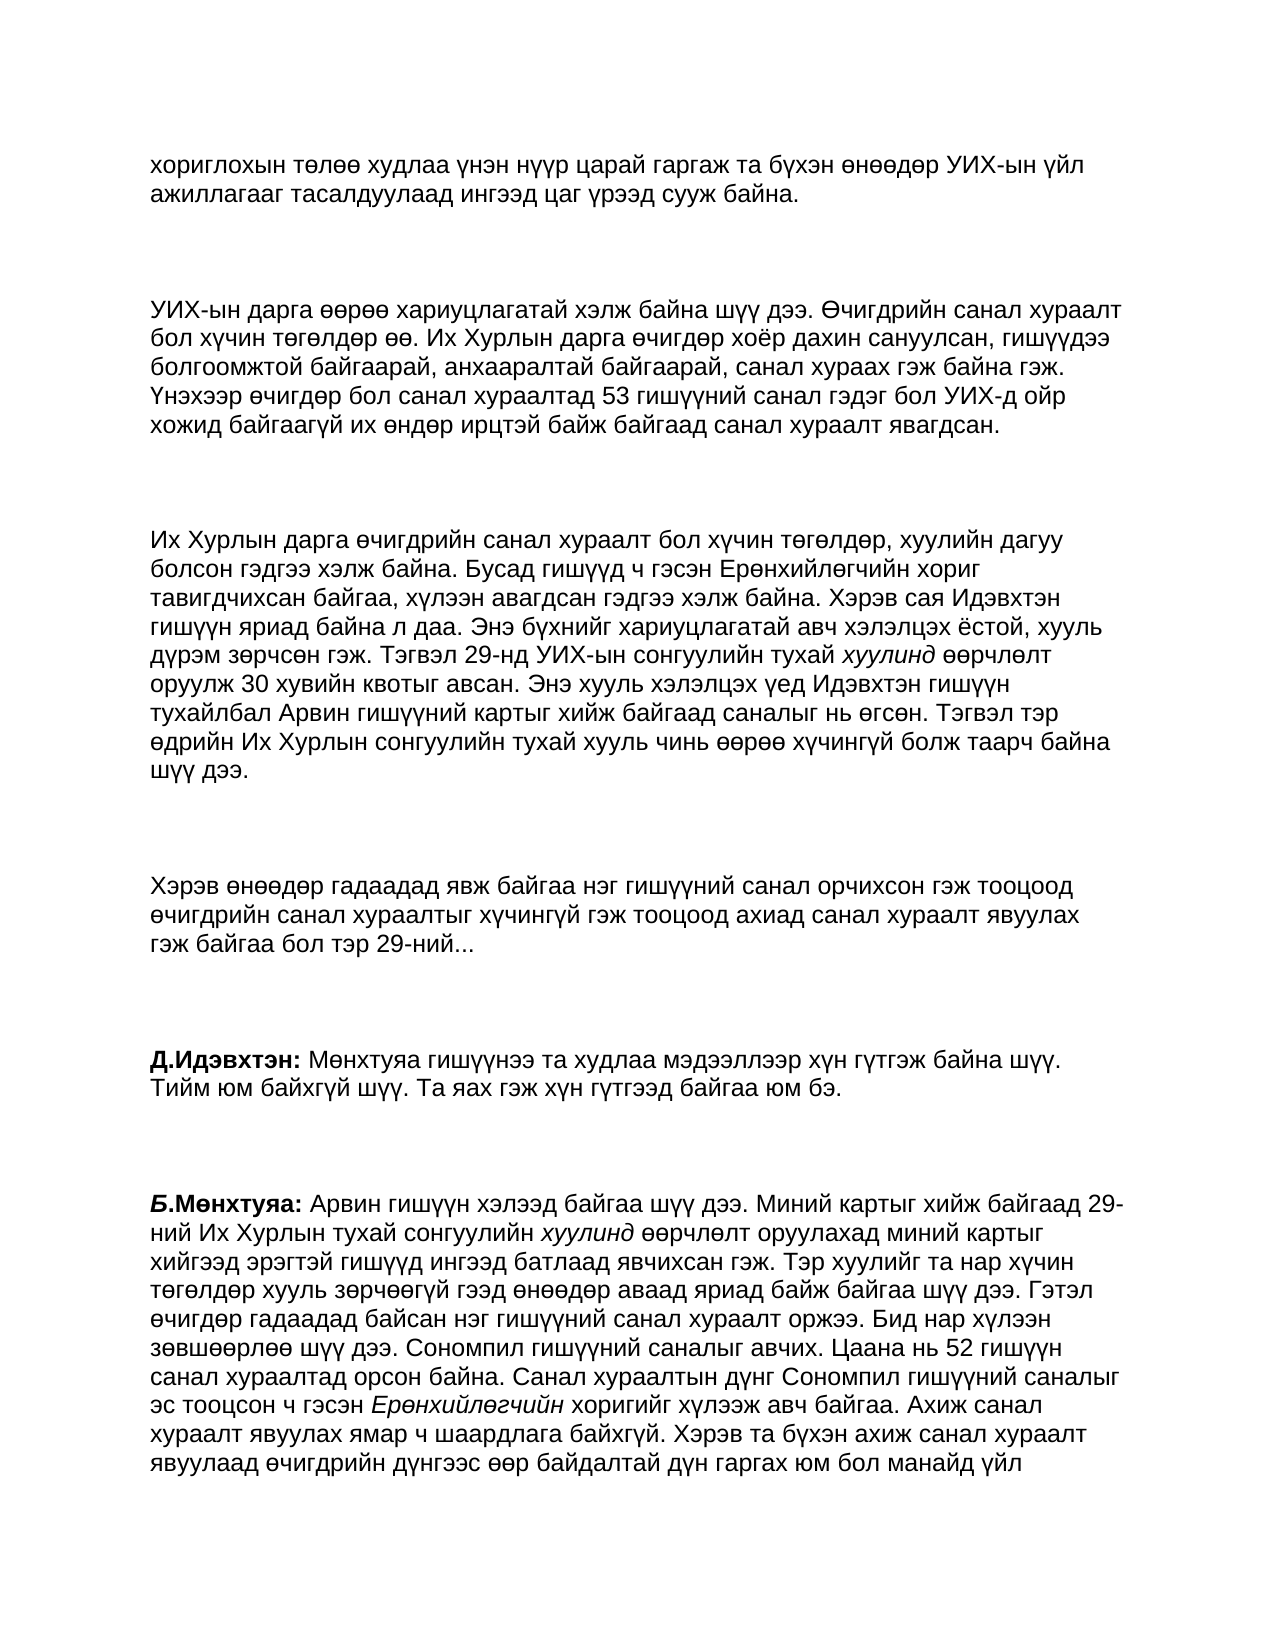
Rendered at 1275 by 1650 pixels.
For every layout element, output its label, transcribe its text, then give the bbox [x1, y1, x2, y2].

text Хэрэв өнөөдөр гадаадад явж байгаа нэг гишүүний санал орчихсон гэж тооцоод өчигдрийн санал хураалтыг хүчингүй гэж тооцоод ахиад санал хураалт явуулах гэж байгаа бол тэр 29-ний... [150, 871, 1125, 957]
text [150, 150, 1125, 207]
text Их Хурлын дарга өчигдрийн санал хураалт бол хүчин төгөлдөр, хуулийн дагуу болсон гэдгээ хэлж байна. Бусад гишүүд ч гэсэн Ерөнхийлөгчийн хориг тавигдчихсан байгаа, хүлээн авагдсан гэдгээ хэлж байна. Хэрэв сая Идэвхтэн гишүүн яриад байна л даа. Энэ бүхнийг хариуцлагатай авч хэлэлцэх ёстой, хууль дүрэм зөрчсөн гэж. Тэгвэл 29-нд УИХ-ын сонгуулийн тухай хуулинд өөрчлөлт оруулж 30 хувийн квотыг авсан. Энэ хууль хэлэлцэх үед Идэвхтэн гишүүн тухайлбал Арвин гишүүний картыг хийж байгаад саналыг нь өгсөн. Тэгвэл тэр өдрийн Их Хурлын сонгуулийн тухай хууль чинь өөрөө хүчингүй болж таарч байна шүү дээ. [150, 525, 1125, 784]
text УИХ-ын дарга өөрөө хариуцлагатай хэлж байна шүү дээ. Өчигдрийн санал хураалт бол хүчин төгөлдөр өө. Их Хурлын дарга өчигдөр хоёр дахин сануулсан, гишүүдээ болгоомжтой байгаарай, анхааралтай байгаарай, санал хураах гэж байна гэж. Үнэхээр өчигдөр бол санал хураалтад 53 гишүүний санал гэдэг бол УИХ-д ойр хожид байгаагүй их өндөр ирцтэй байж байгаад санал хураалт явагдсан. [150, 294, 1125, 438]
text Д.Идэвхтэн: Мөнхтуяа гишүүнээ та худлаа мэдээллээр хүн гүтгэж байна шүү. Тийм юм байхгүй шүү. Та яах гэж хүн гүтгээд байгаа юм бэ. [150, 1044, 1125, 1102]
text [150, 1189, 1125, 1477]
